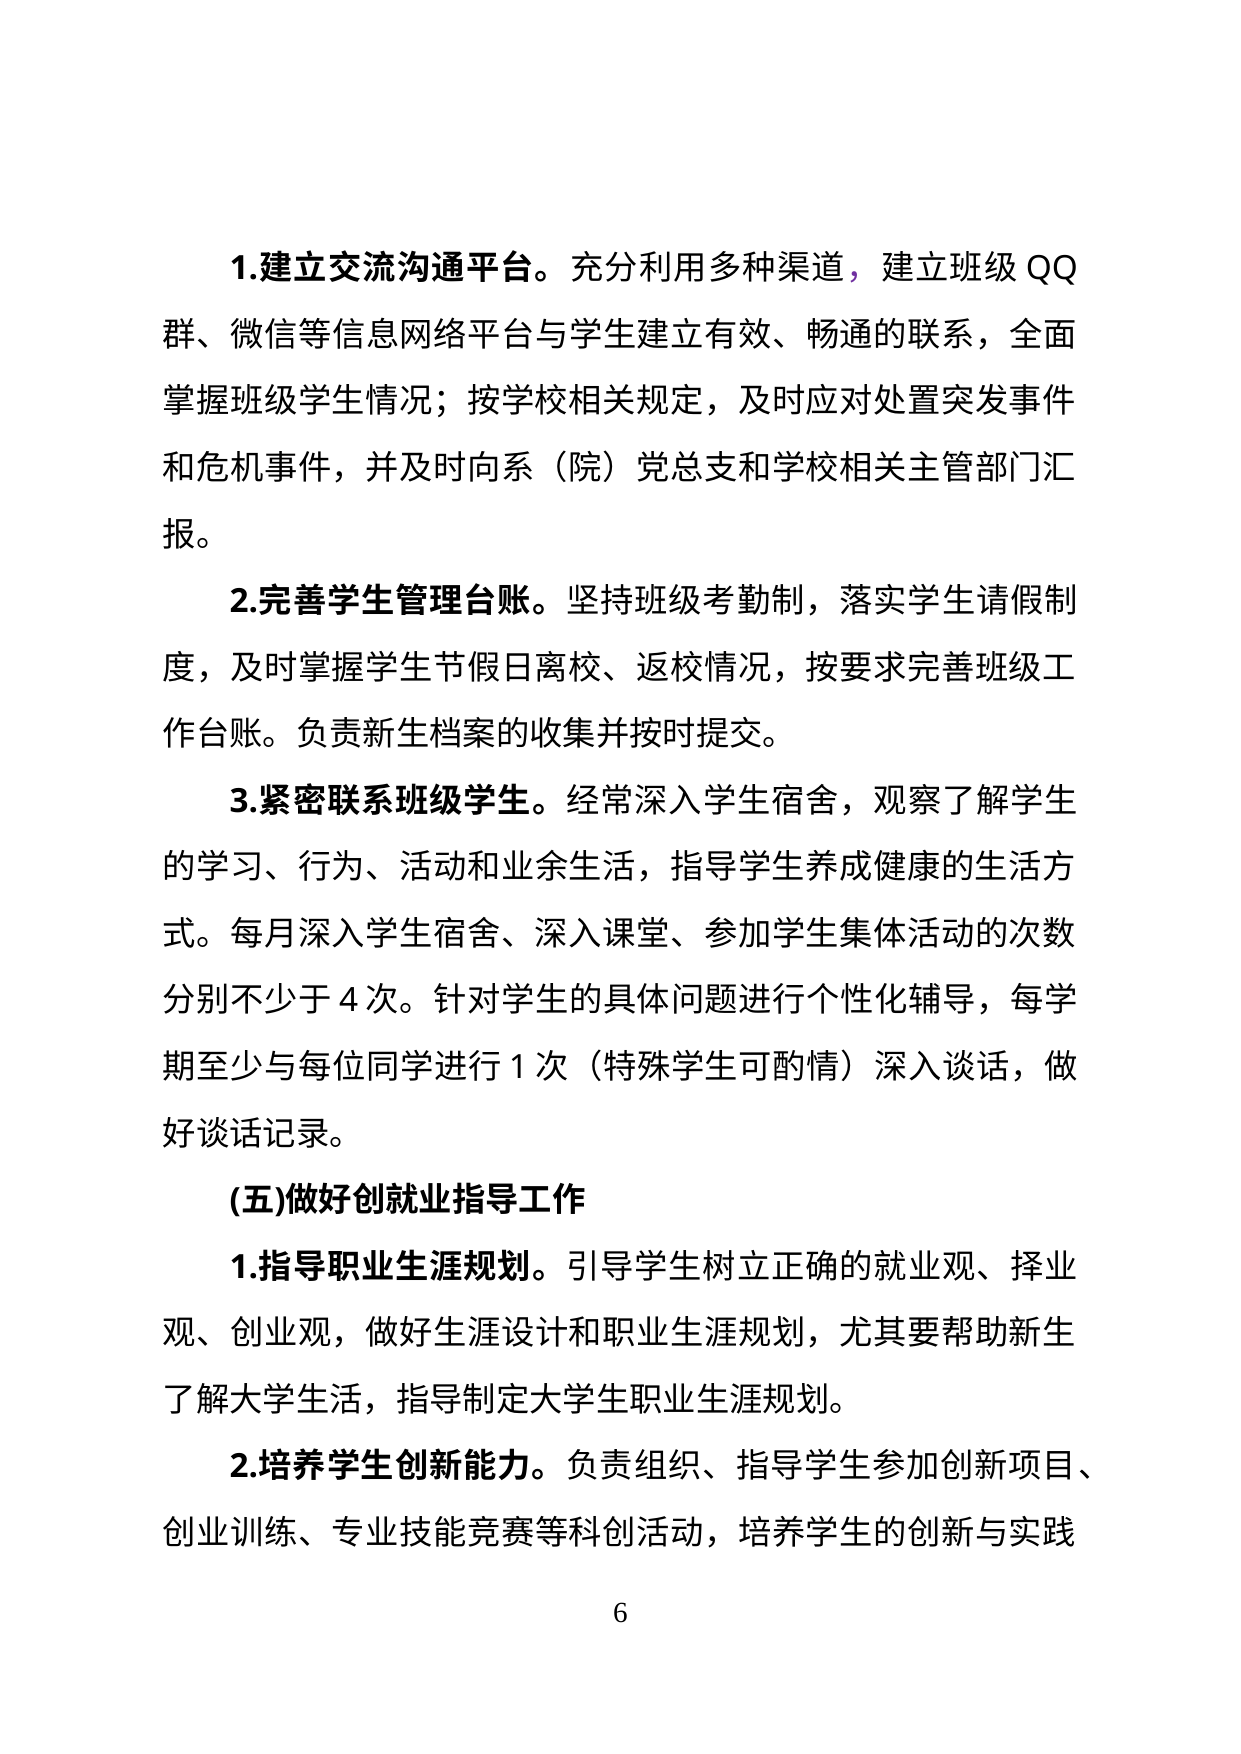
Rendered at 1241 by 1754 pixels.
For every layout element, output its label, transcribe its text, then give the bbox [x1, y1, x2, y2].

text 3.紧密联系班级学生。经常深入学生宿舍，观察了解学生的学习、行为、活动和业余生活，指导学生养成健康的生活方式。每月深入学生宿舍、深入课堂、参加学生集体活动的次数分别不少于4次。针对学生的具体问题进行个性化辅导，每学期至少与每位同学进行1次（特殊学生可酌情）深入谈话，做好谈话记录。 [162, 764, 1078, 1164]
text 1.建立交流沟通平台。充分利用多种渠道，建立班级QQ群、微信等信息网络平台与学生建立有效、畅通的联系，全面掌握班级学生情况；按学校相关规定，及时应对处置突发事件和危机事件，并及时向系（院）党总支和学校相关主管部门汇报。 [162, 232, 1078, 565]
text 2.完善学生管理台账。坚持班级考勤制，落实学生请假制度，及时掌握学生节假日离校、返校情况，按要求完善班级工作台账。负责新生档案的收集并按时提交。 [162, 565, 1078, 764]
text (五)做好创就业指导工作 [162, 1164, 1078, 1230]
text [162, 1430, 1078, 1563]
text 1.指导职业生涯规划。引导学生树立正确的就业观、择业观、创业观，做好生涯设计和职业生涯规划，尤其要帮助新生了解大学生活，指导制定大学生职业生涯规划。 [162, 1230, 1078, 1430]
